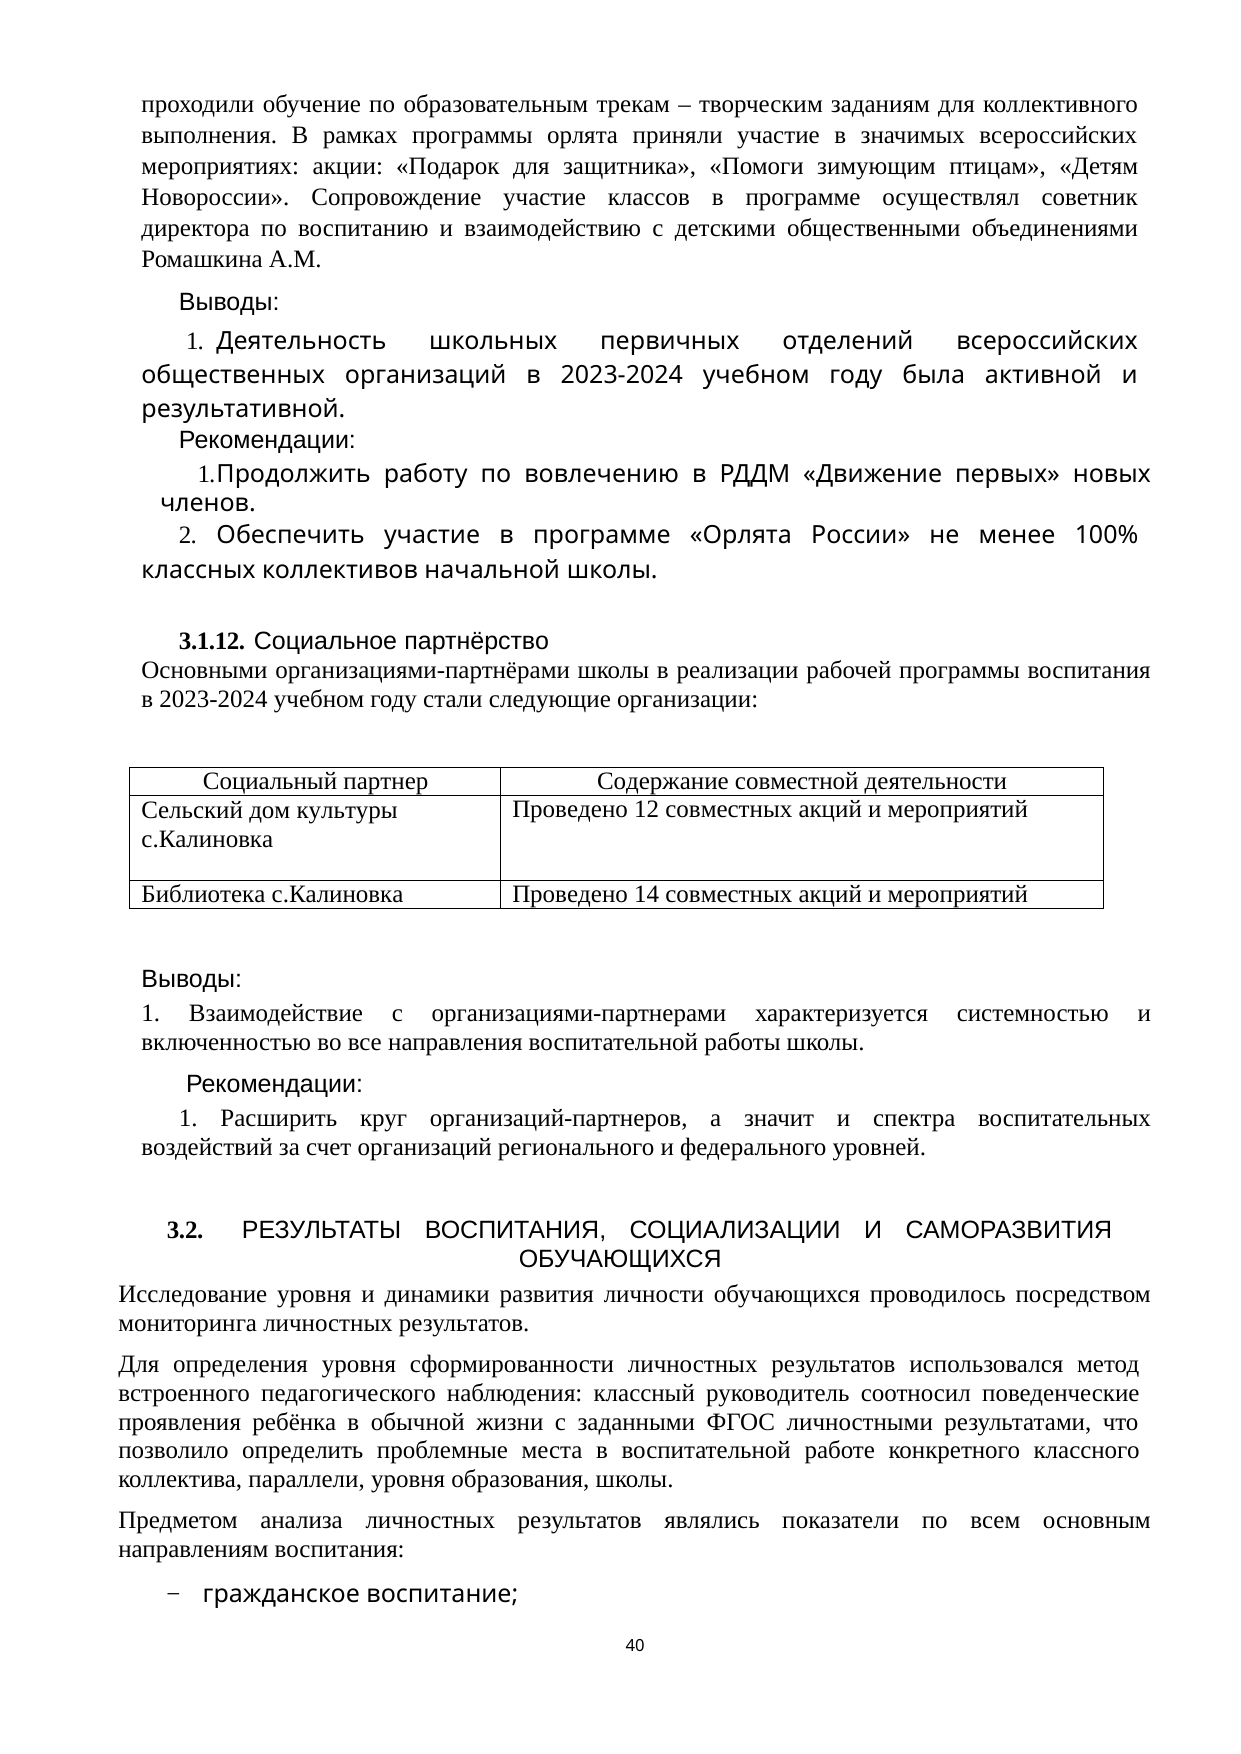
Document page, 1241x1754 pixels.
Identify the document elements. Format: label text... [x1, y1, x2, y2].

subtitle Рекомендации: [186, 1068, 1152, 1097]
list гражданское воспитание; [166, 1576, 1152, 1609]
table_header Содержание совместной деятельности [501, 768, 1103, 794]
text Основными организациями-партнёрами школы в реализации рабочей программы воспитания в 2023-2024 учебном году стали следующие организации: [141, 656, 1152, 713]
text 1. Расширить круг организаций-партнеров, а значит и спектра воспитательных воздействий за счет организаций регионального и федерального уровней. [141, 1103, 1152, 1161]
list Обеспечить участие в программе «Орлята России» не менее 100% классных коллективов начальной школы. [141, 517, 1139, 585]
text Для определения уровня сформированности личностных результатов использовался метод встроенного педагогического наблюдения: классный руководитель соотносил поведенческие проявления ребёнка в обычной жизни с заданными ФГОС личностными результатами, что позволило определить проблемные места в воспитательной работе конкретного классного коллектива, параллели, уровня образования, школы. [118, 1349, 1140, 1493]
table_cell Библиотека с.Калиновка [130, 881, 500, 908]
subtitle Выводы: [179, 287, 1152, 316]
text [141, 89, 1139, 273]
table_cell Сельский дом культуры с.Калиновка [130, 796, 500, 880]
text Предметом анализа личностных результатов являлись показатели по всем основным направлениям воспитания: [118, 1506, 1152, 1563]
subtitle Выводы: [141, 963, 1152, 992]
table_cell Проведено 12 совместных акций и мероприятий [501, 796, 1103, 880]
text 1. Взаимодействие с организациями-партнерами характеризуется системностью и включенностью во все направления воспитательной работы школы. [141, 998, 1152, 1056]
table_header Социальный партнер [130, 768, 500, 794]
text Исследование уровня и динамики развития личности обучающихся проводилось посредством мониторинга личностных результатов. [118, 1279, 1152, 1337]
subtitle Рекомендации: [179, 425, 1152, 454]
list Деятельность школьных первичных отделений всероссийских общественных организаций в 2023-2024 учебном году была активной и результативной. [141, 322, 1138, 424]
subtitle РЕЗУЛЬТАТЫ ВОСПИТАНИЯ, СОЦИАЛИЗАЦИИ И САМОРАЗВИТИЯ ОБУЧАЮЩИХСЯ [167, 1215, 1113, 1272]
subtitle Социальное партнёрство [179, 627, 1152, 656]
table_cell Проведено 14 совместных акций и мероприятий [501, 881, 1103, 908]
list Продолжить работу по вовлечению в РДДМ «Движение первых» новых членов. [160, 460, 1152, 517]
